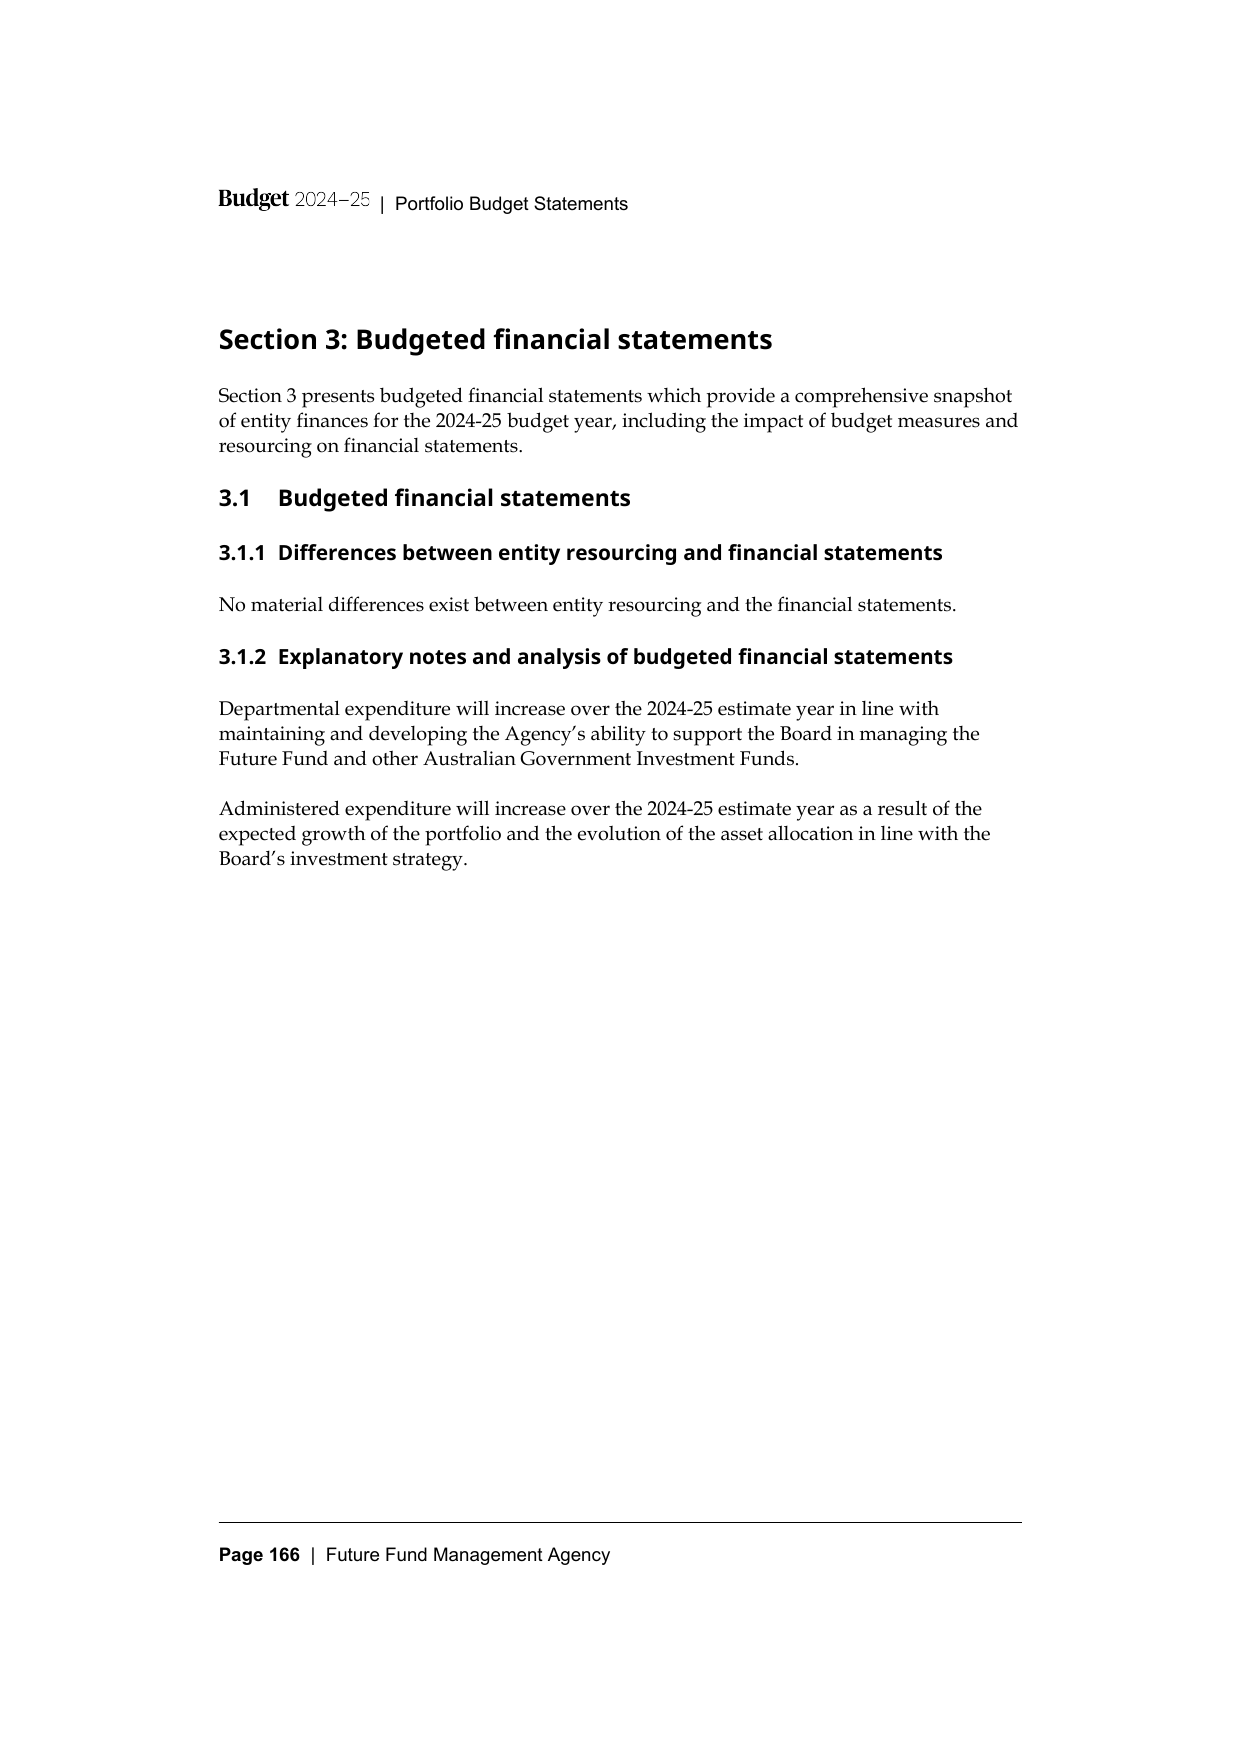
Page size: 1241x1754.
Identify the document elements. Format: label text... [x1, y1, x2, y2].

subtitle 3.1.2 Explanatory notes and analysis of budgeted financial statements [218, 642, 1022, 670]
text Administered expenditure will increase over the 2024-25 estimate year as a result of the expected growth of the portfolio and the evolution of the asset allocation in line with the Board’s investment strategy. [218, 795, 1022, 870]
subtitle 3.1 Budgeted financial statements [218, 482, 1022, 513]
text No material differences exist between entity resourcing and the financial statements. [218, 592, 1022, 617]
text Departmental expenditure will increase over the 2024-25 estimate year in line with maintaining and developing the Agency’s ability to support the Board in managing the Future Fund and other Australian Government Investment Funds. [218, 695, 1022, 770]
text Section 3 presents budgeted financial statements which provide a comprehensive snapshot of entity finances for the 2024-25 budget year, including the impact of budget measures and resourcing on financial statements. [218, 382, 1022, 457]
picture [218, 188, 370, 211]
subtitle Section 3: Budgeted financial statements [218, 320, 1022, 357]
subtitle 3.1.1 Differences between entity resourcing and financial statements [218, 538, 1022, 567]
